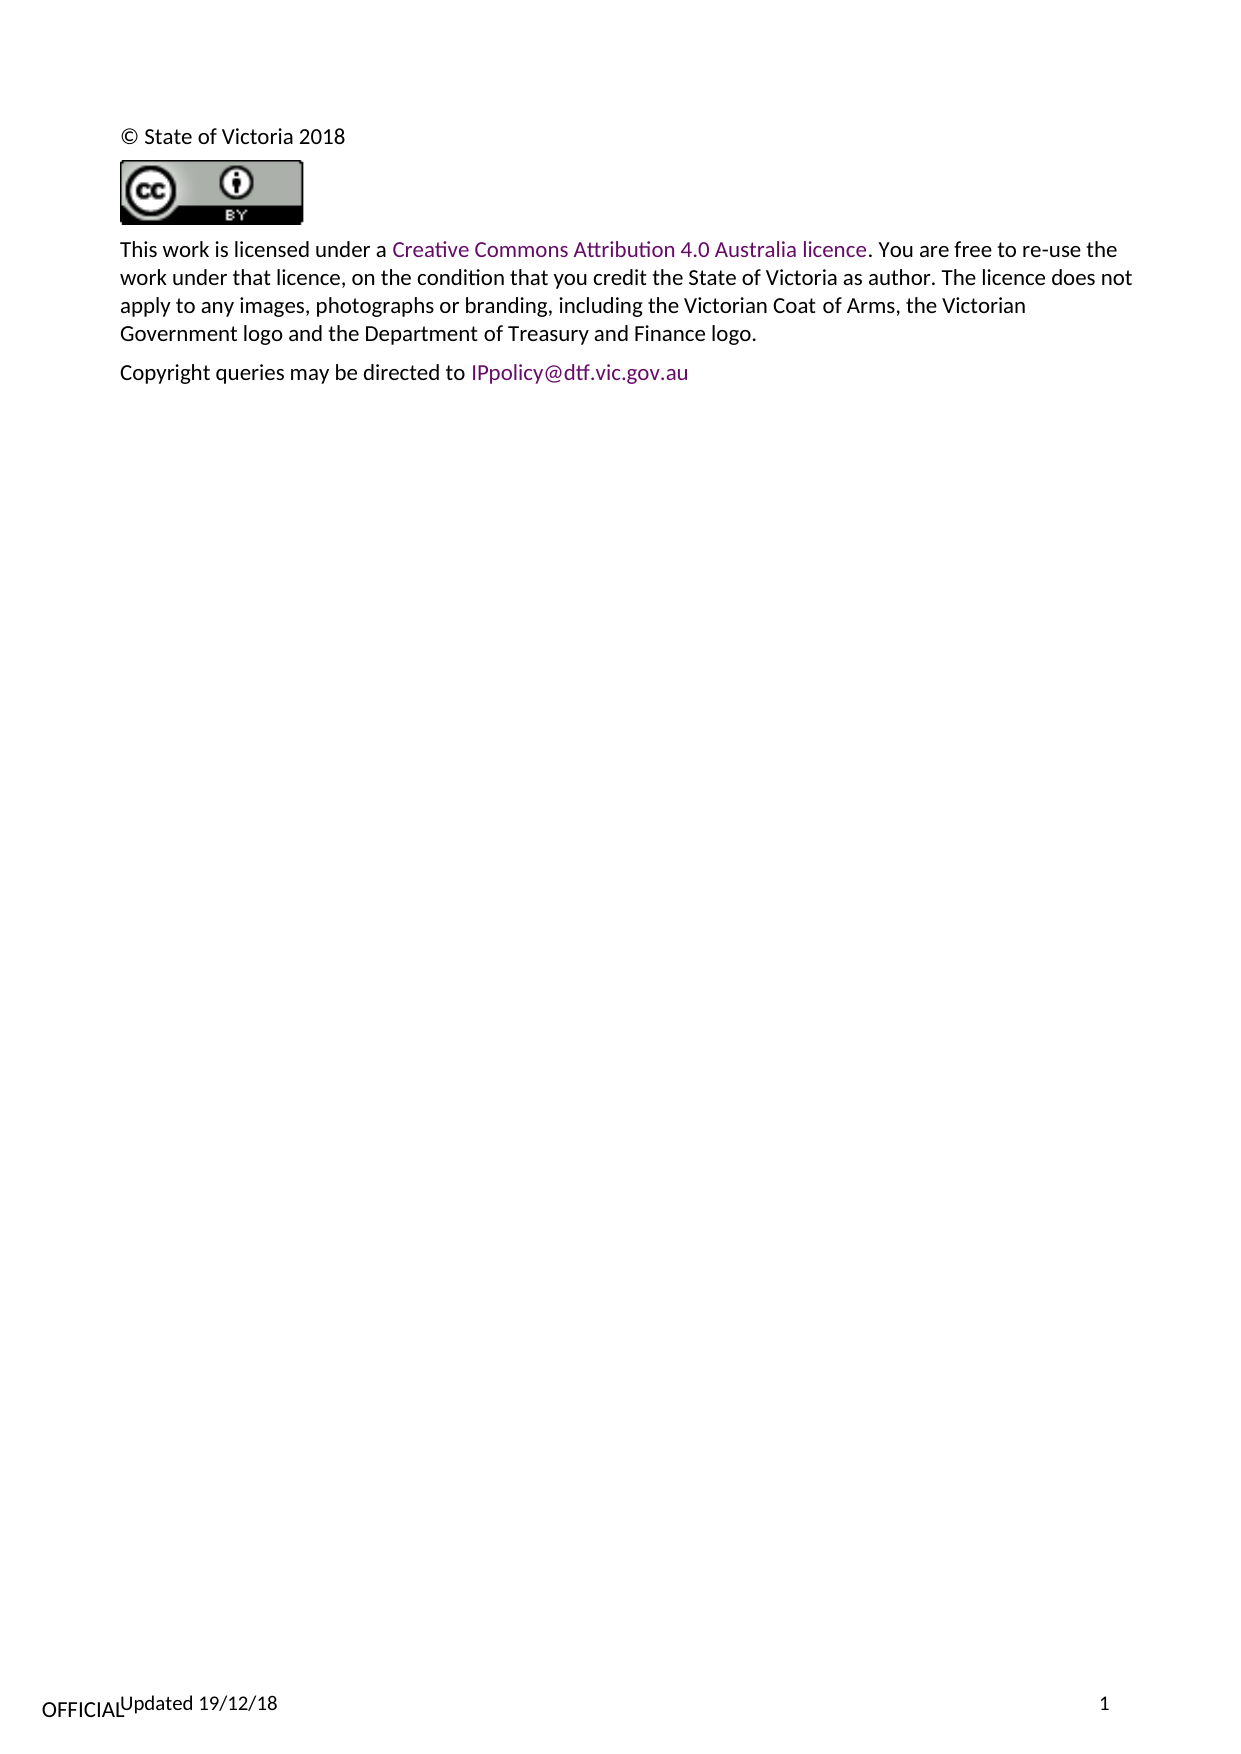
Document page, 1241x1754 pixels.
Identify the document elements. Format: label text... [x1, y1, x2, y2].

picture [120, 160, 304, 225]
text This work is licensed under a Creative Commons Attribution 4.0 Australia licence. You are free to re-use the work under that licence, on the condition that you credit the State of Victoria as author. The licence does not apply to any images, photographs or branding, including the Victorian Coat of Arms, the Victorian Government logo and the Department of Treasury and Finance logo. [120, 235, 1135, 347]
text Copyright queries may be directed to IPpolicy@dtf.vic.gov.au [120, 358, 1135, 386]
text © State of Victoria 2018 [120, 122, 1135, 150]
